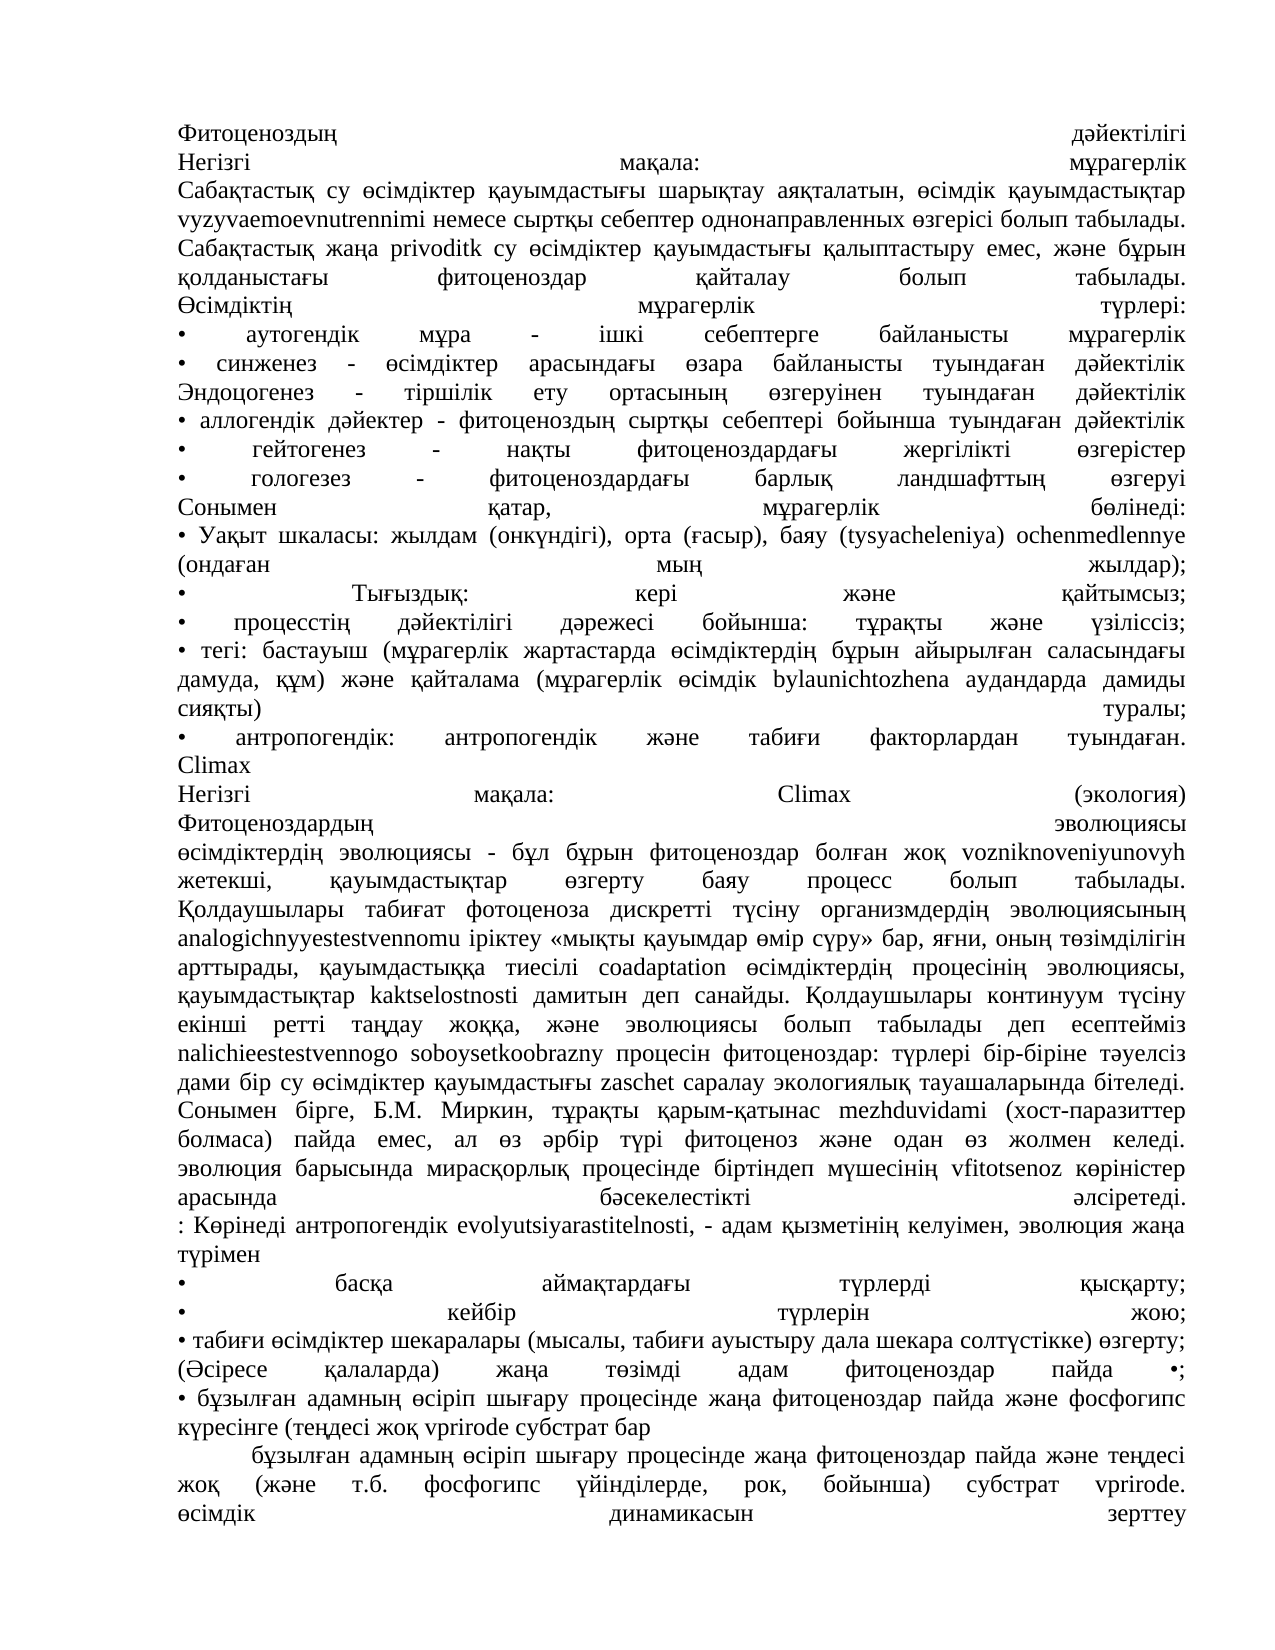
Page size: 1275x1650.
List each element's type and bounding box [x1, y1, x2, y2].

text [177, 118, 1186, 1441]
text [177, 1441, 1186, 1527]
